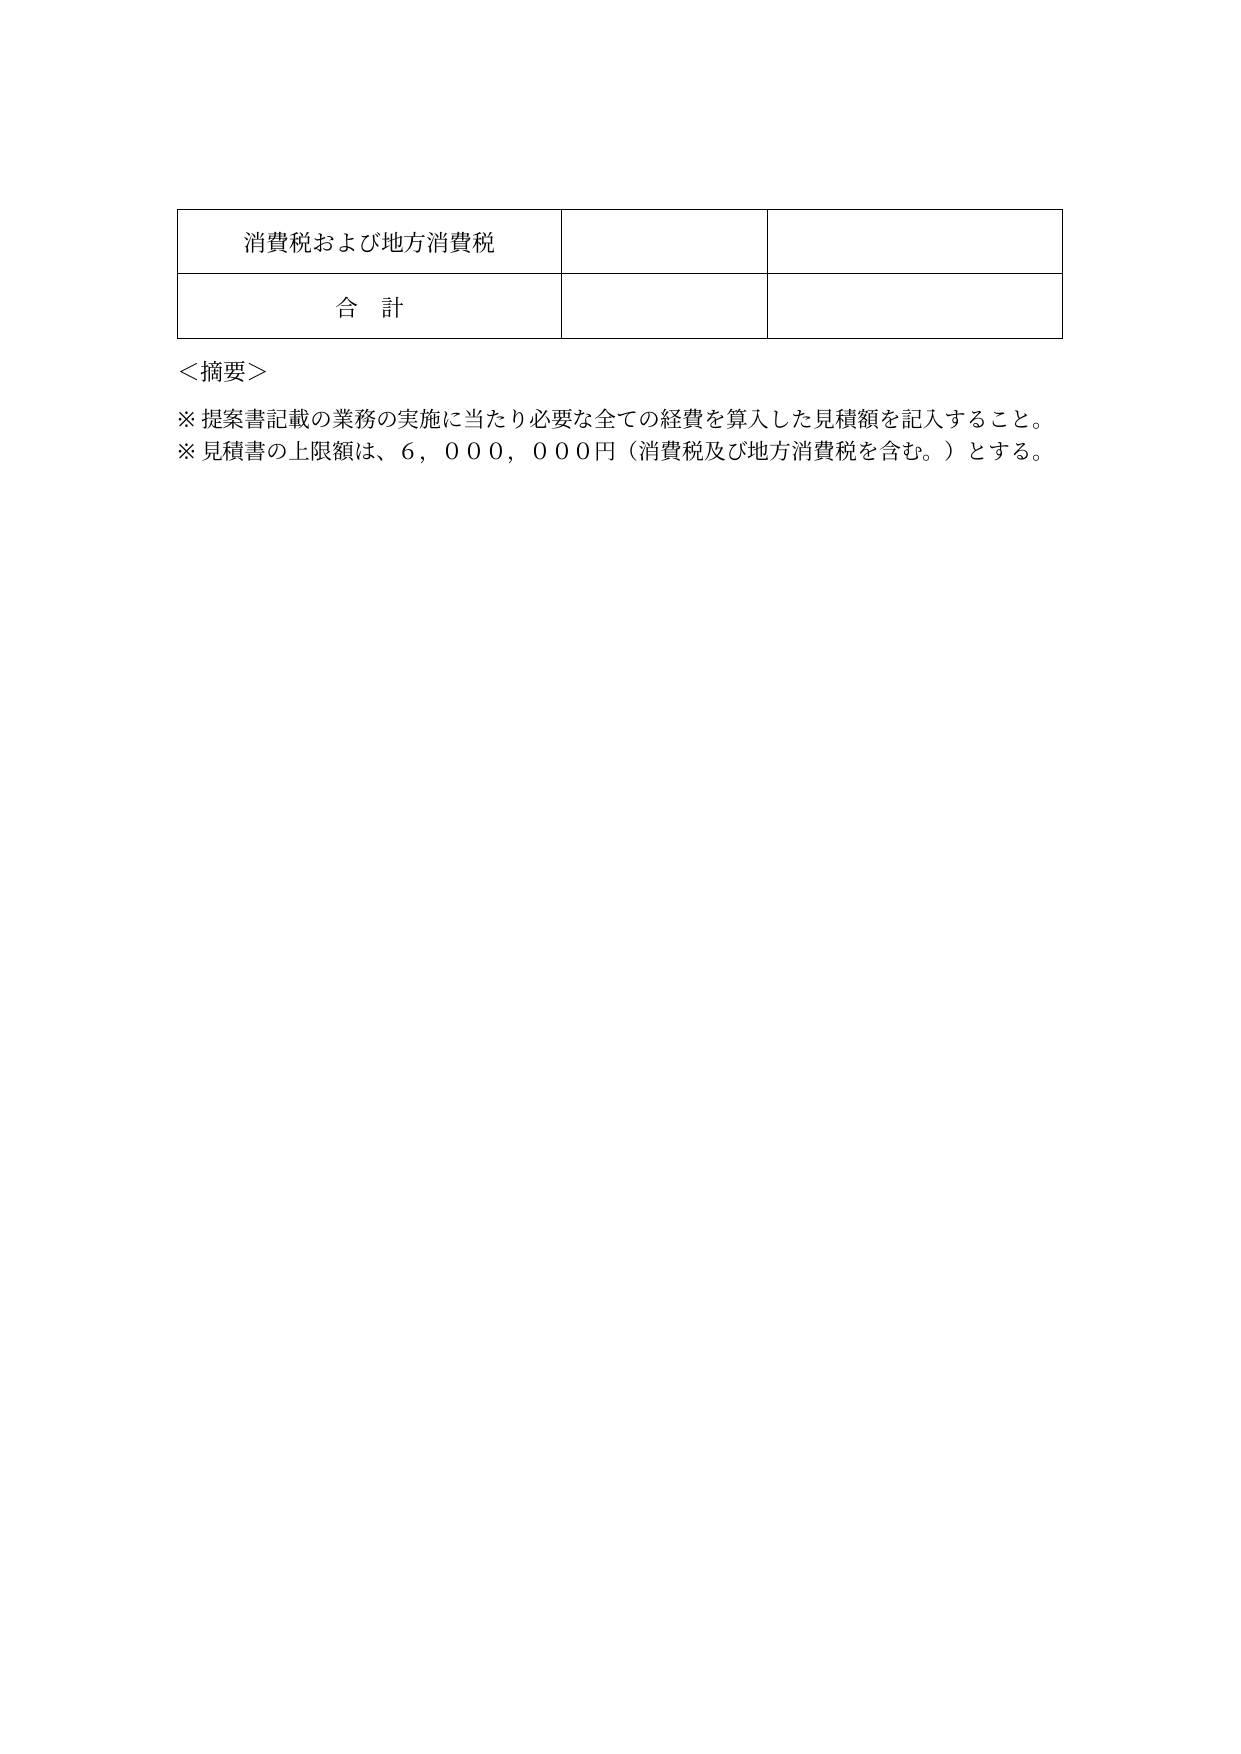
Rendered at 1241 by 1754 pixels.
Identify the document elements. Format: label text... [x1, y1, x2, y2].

table_cell [768, 210, 1062, 273]
table_cell [562, 210, 767, 273]
table_cell 合 計 [178, 274, 561, 338]
table_cell [562, 274, 767, 338]
table_cell [768, 274, 1062, 338]
text ※ 見積書の上限額は、６，０００，０００円（消費税及び地方消費税を含む。）とする。 [177, 434, 1063, 466]
text ＜摘要＞ [177, 339, 1063, 402]
table_cell 消費税および地方消費税 [178, 210, 561, 273]
text ※ 提案書記載の業務の実施に当たり必要な全ての経費を算入した見積額を記入すること。 [177, 402, 1063, 434]
